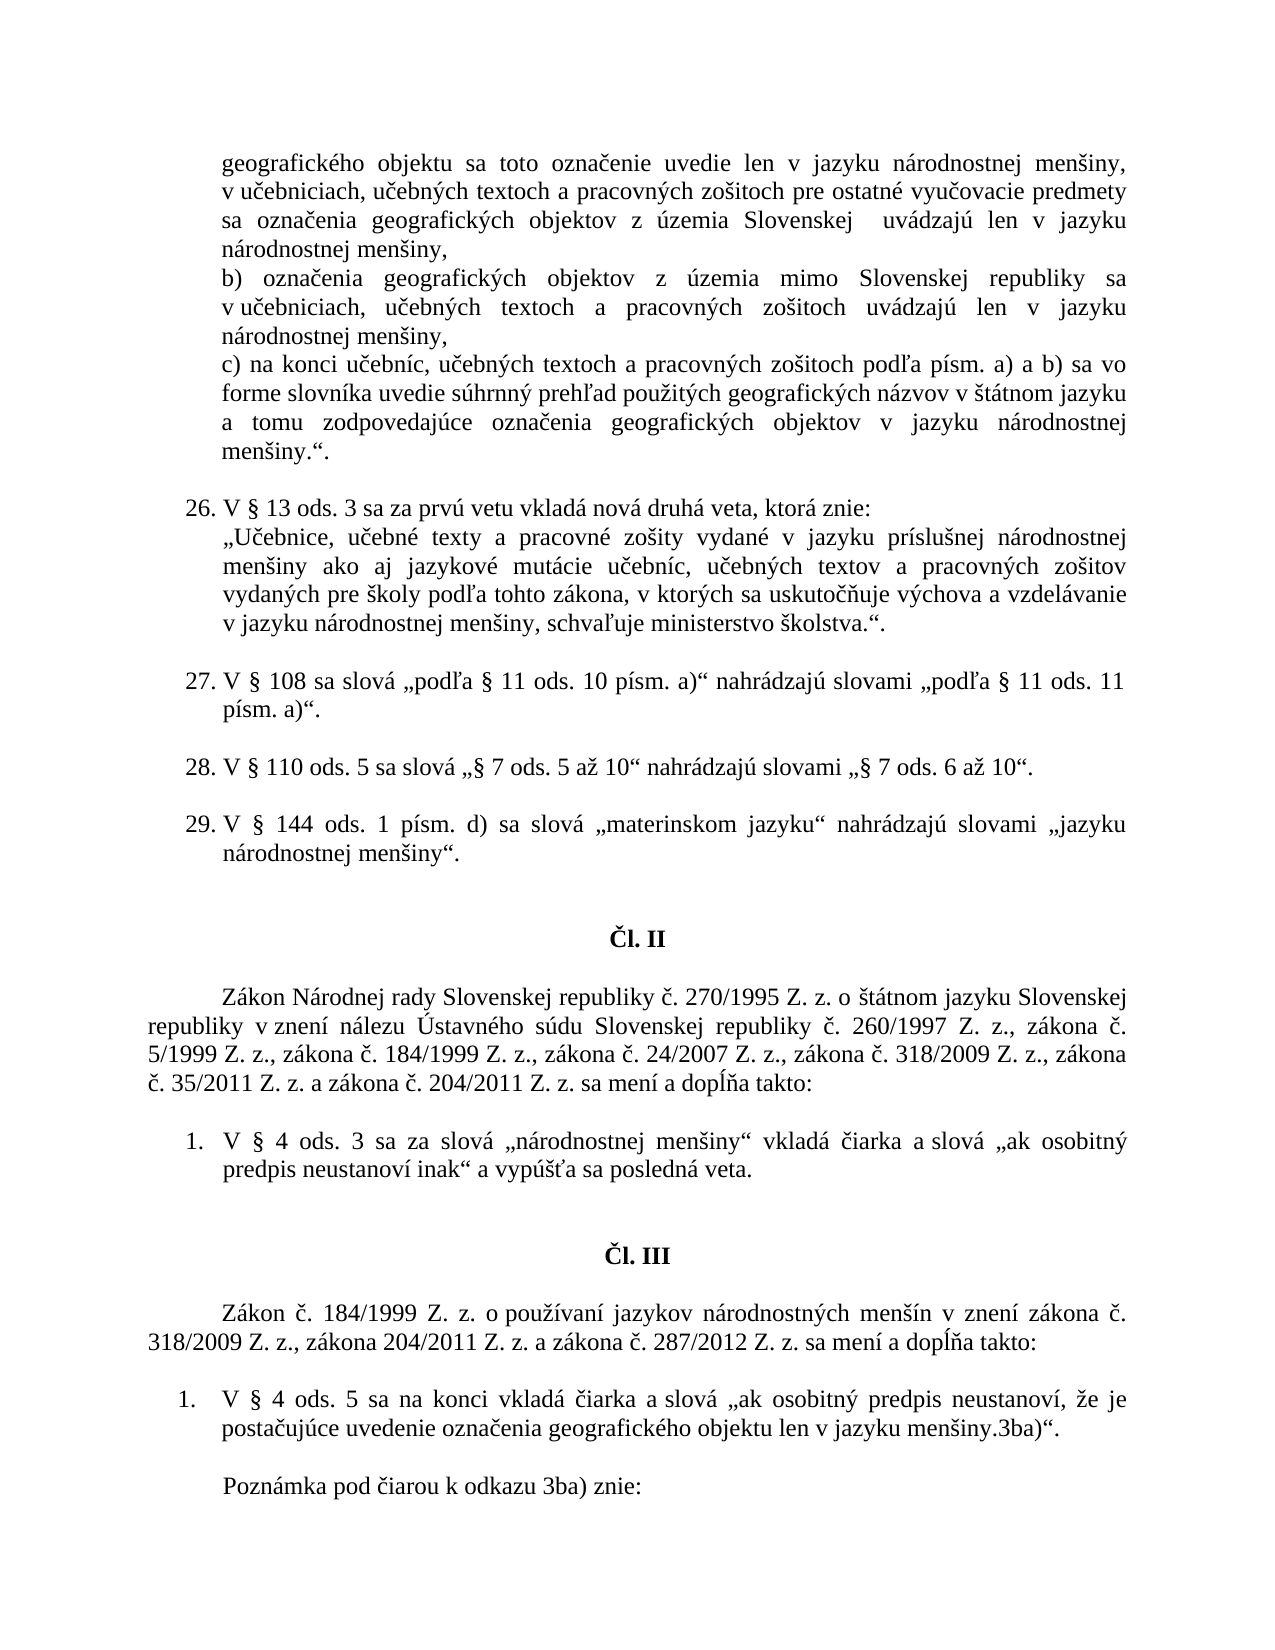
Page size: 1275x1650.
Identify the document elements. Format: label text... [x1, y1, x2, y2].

text Zákon Národnej rady Slovenskej republiky č. 270/1995 Z. z. o štátnom jazyku Slovenskej republiky v znení nálezu Ústavného súdu Slovenskej republiky č. 260/1997 Z. z., zákona č. 5/1999 Z. z., zákona č. 184/1999 Z. z., zákona č. 24/2007 Z. z., zákona č. 318/2009 Z. z., zákona č. 35/2011 Z. z. a zákona č. 204/2011 Z. z. sa mení a dopĺňa takto: [148, 982, 1127, 1097]
text c) na konci učebníc, učebných textoch a pracovných zošitoch podľa písm. a) a b) sa vo forme slovníka uvedie súhrnný prehľad použitých geografických názvov v štátnom jazyku a tomu zodpovedajúce označenia geografických objektov v jazyku národnostnej menšiny.“. [221, 349, 1127, 464]
text b) označenia geografických objektov z územia mimo Slovenskej republiky sa v učebniciach, učebných textoch a pracovných zošitoch uvádzajú len v jazyku národnostnej menšiny, [221, 263, 1127, 349]
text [221, 148, 1127, 263]
list V § 4 ods. 5 sa na konci vkladá čiarka a slová „ak osobitný predpis neustanoví, že je postačujúce uvedenie označenia geografického objektu len v jazyku menšiny.3ba)“. [177, 1384, 1127, 1442]
list V § 110 ods. 5 sa slová „§ 7 ods. 5 až 10“ nahrádzajú slovami „§ 7 ods. 6 až 10“. [185, 752, 1127, 781]
text „Učebnice, učebné texty a pracovné zošity vydané v jazyku príslušnej národnostnej menšiny ako aj jazykové mutácie učebníc, učebných textov a pracovných zošitov vydaných pre školy podľa tohto zákona, v ktorých sa uskutočňuje výchova a vzdelávanie v jazyku národnostnej menšiny, schvaľuje ministerstvo školstva.“. [223, 522, 1127, 637]
text Čl. III [148, 1241, 1127, 1269]
text Zákon č. 184/1999 Z. z. o používaní jazykov národnostných menšín v znení zákona č. 318/2009 Z. z., zákona 204/2011 Z. z. a zákona č. 287/2012 Z. z. sa mení a dopĺňa takto: [148, 1298, 1127, 1356]
text Poznámka pod čiarou k odkazu 3ba) znie: [223, 1471, 1127, 1499]
list V § 13 ods. 3 sa za prvú vetu vkladá nová druhá veta, ktorá znie: [185, 493, 1127, 522]
list V § 144 ods. 1 písm. d) sa slová „materinskom jazyku“ nahrádzajú slovami „jazyku národnostnej menšiny“. [185, 809, 1127, 867]
text Čl. II [148, 924, 1127, 953]
list V § 4 ods. 3 sa za slová „národnostnej menšiny“ vkladá čiarka a slová „ak osobitný predpis neustanoví inak“ a vypúšťa sa posledná veta. [185, 1126, 1127, 1183]
list V § 108 sa slová „podľa § 11 ods. 10 písm. a)“ nahrádzajú slovami „podľa § 11 ods. 11 písm. a)“. [185, 666, 1127, 723]
